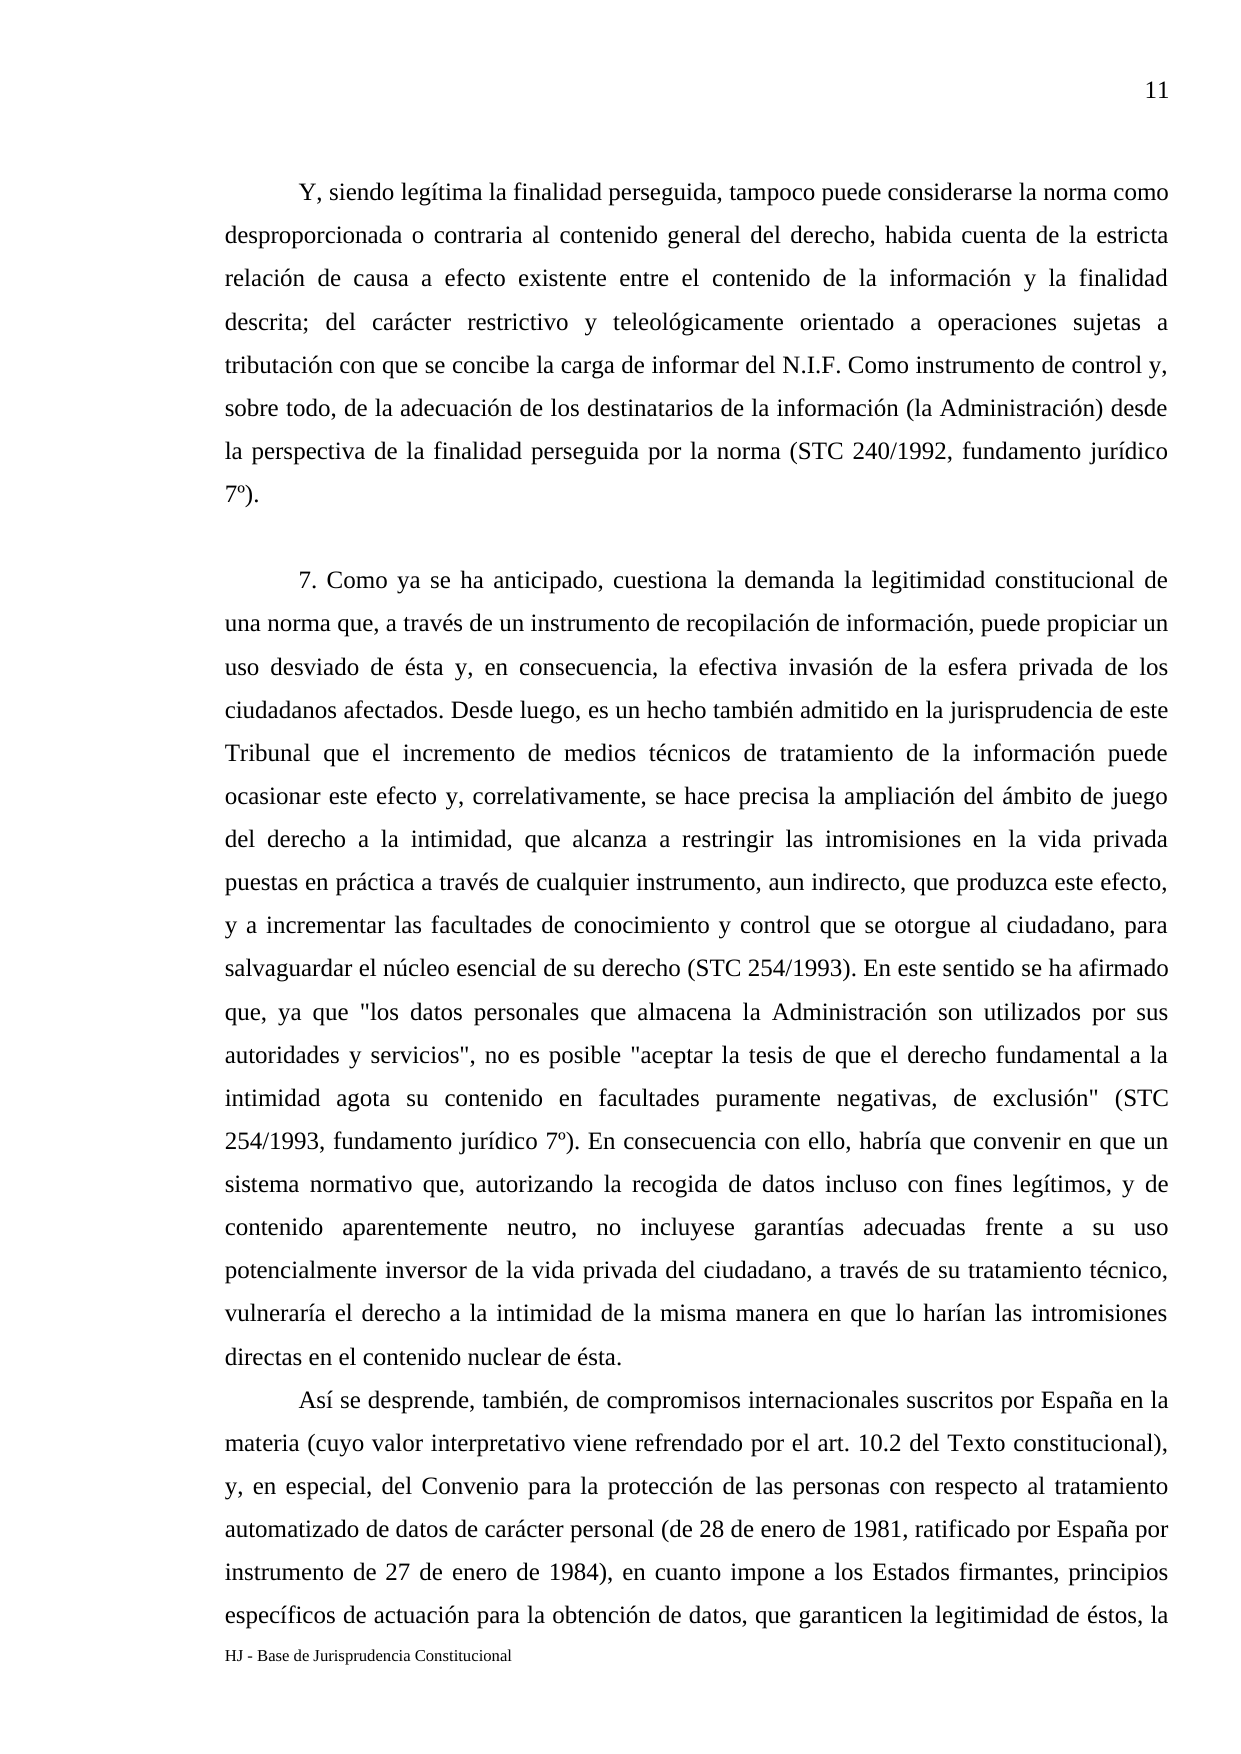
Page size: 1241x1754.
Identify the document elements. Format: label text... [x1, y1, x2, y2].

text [224, 1385, 1169, 1629]
text Y, siendo legítima la finalidad perseguida, tampoco puede considerarse la norma como desproporcionada o contraria al contenido general del derecho, habida cuenta de la estricta relación de causa a efecto existente entre el contenido de la información y la finalidad descrita; del carácter restrictivo y teleológicamente orientado a operaciones sujetas a tributación con que se concibe la carga de informar del N.I.F. Como instrumento de control y, sobre todo, de la adecuación de los destinatarios de la información (la Administración) desde la perspectiva de la finalidad perseguida por la norma (STC 240/1992, fundamento jurídico 7º). [224, 177, 1169, 508]
text 7. Como ya se ha anticipado, cuestiona la demanda la legitimidad constitucional de una norma que, a través de un instrumento de recopilación de información, puede propiciar un uso desviado de ésta y, en consecuencia, la efectiva invasión de la esfera privada de los ciudadanos afectados. Desde luego, es un hecho también admitido en la jurisprudencia de este Tribunal que el incremento de medios técnicos de tratamiento de la información puede ocasionar este efecto y, correlativamente, se hace precisa la ampliación del ámbito de juego del derecho a la intimidad, que alcanza a restringir las intromisiones en la vida privada puestas en práctica a través de cualquier instrumento, aun indirecto, que produzca este efecto, y a incrementar las facultades de conocimiento y control que se otorgue al ciudadano, para salvaguardar el núcleo esencial de su derecho (STC 254/1993). En este sentido se ha afirmado que, ya que "los datos personales que almacena la Administración son utilizados por sus autoridades y servicios", no es posible "aceptar la tesis de que el derecho fundamental a la intimidad agota su contenido en facultades puramente negativas, de exclusión" (STC 254/1993, fundamento jurídico 7º). En consecuencia con ello, habría que convenir en que un sistema normativo que, autorizando la recogida de datos incluso con fines legítimos, y de contenido aparentemente neutro, no incluyese garantías adecuadas frente a su uso potencialmente inversor de la vida privada del ciudadano, a través de su tratamiento técnico, vulneraría el derecho a la intimidad de la misma manera en que lo harían las intromisiones directas en el contenido nuclear de ésta. [224, 565, 1169, 1370]
